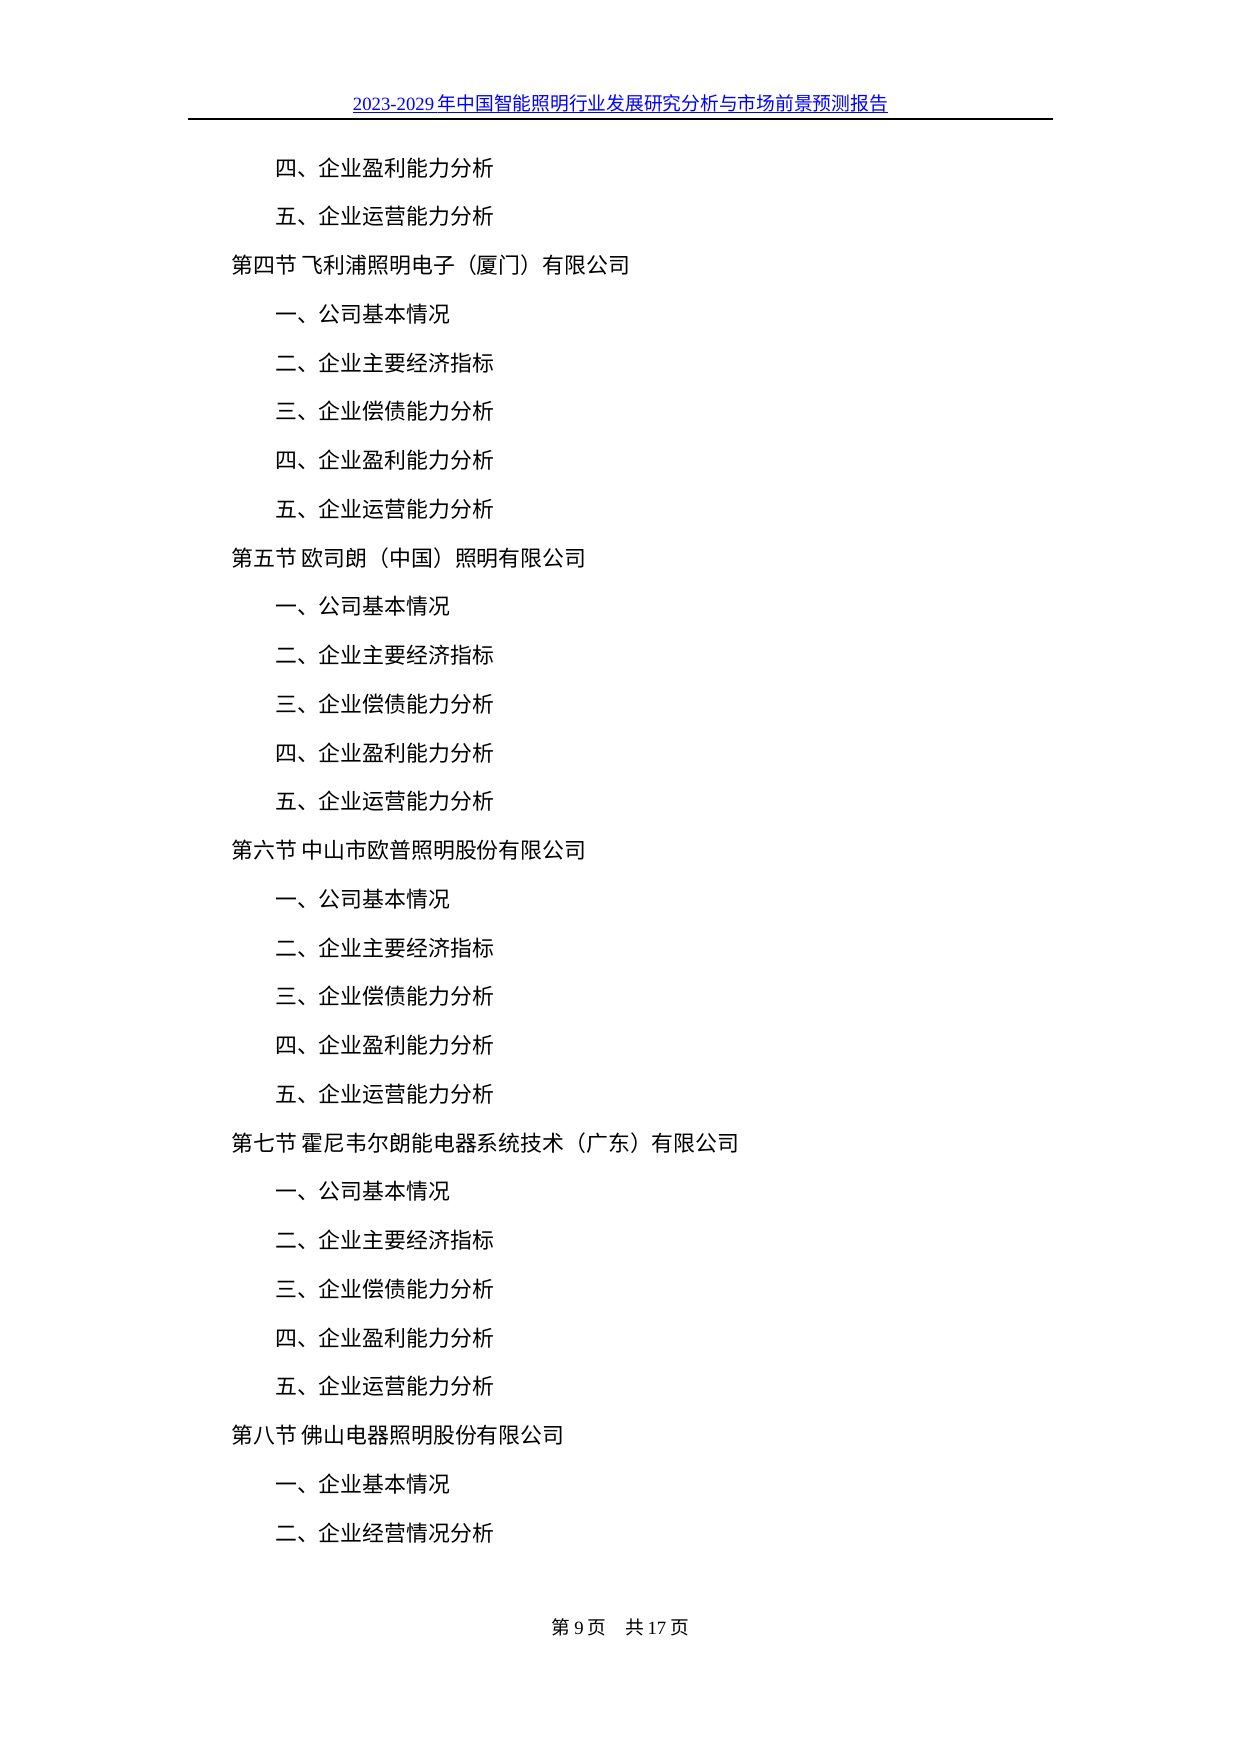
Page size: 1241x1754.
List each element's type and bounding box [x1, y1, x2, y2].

text [187, 150, 1053, 1548]
